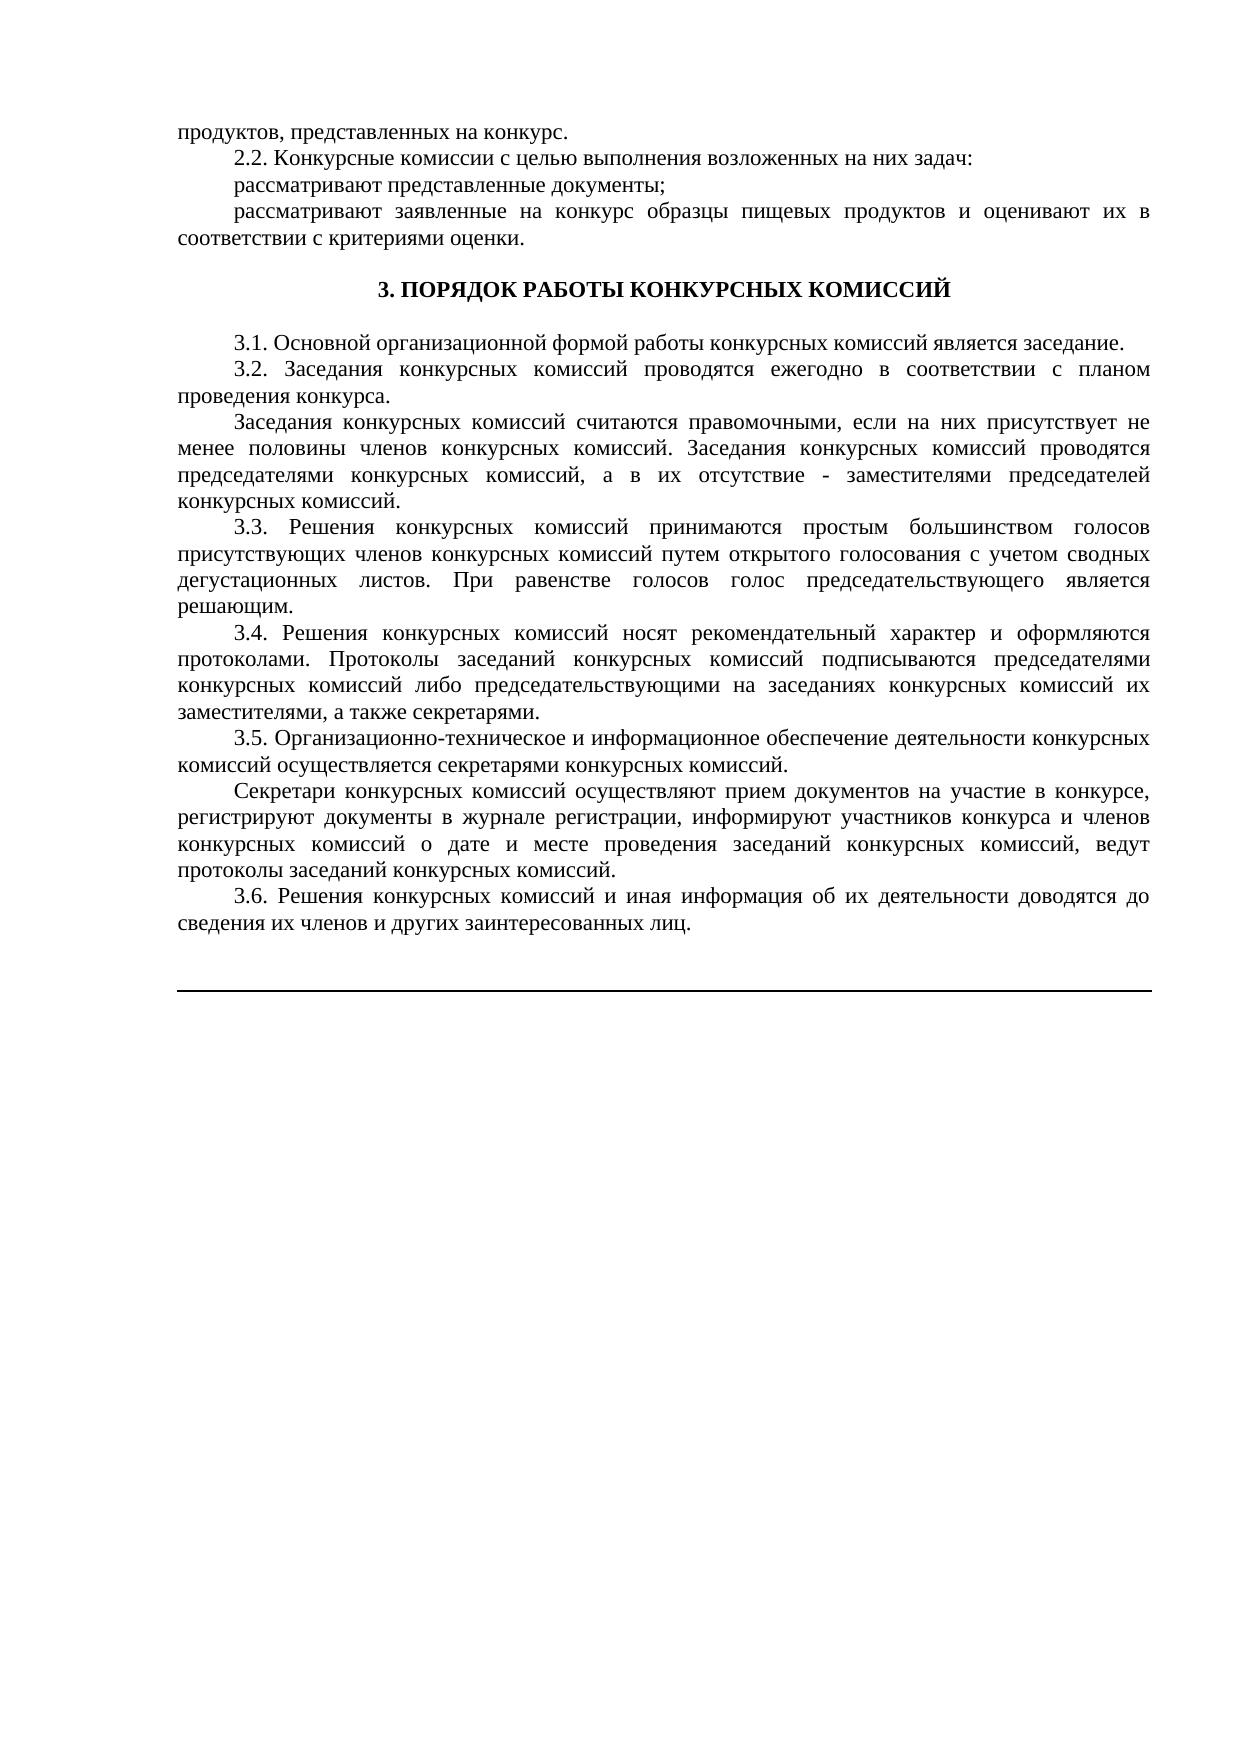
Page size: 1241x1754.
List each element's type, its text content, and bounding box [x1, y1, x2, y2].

title 3. ПОРЯДОК РАБОТЫ КОНКУРСНЫХ КОМИССИЙ [177, 276, 1152, 303]
text 3.6. Решения конкурсных комиссий и иная информация об их деятельности доводятся до сведения их членов и других заинтересованных лиц. [177, 882, 1152, 935]
text рассматривают представленные документы; [177, 171, 1152, 197]
text 3.2. Заседания конкурсных комиссий проводятся ежегодно в соответствии с планом проведения конкурса. [177, 355, 1152, 408]
text 3.3. Решения конкурсных комиссий принимаются простым большинством голосов присутствующих членов конкурсных комиссий путем открытого голосования с учетом сводных дегустационных листов. При равенстве голосов голос председательствующего является решающим. [177, 513, 1152, 619]
text рассматривают заявленные на конкурс образцы пищевых продуктов и оценивают их в соответствии с критериями оценки. [177, 197, 1152, 250]
text 3.1. Основной организационной формой работы конкурсных комиссий является заседание. [177, 329, 1152, 355]
text 3.4. Решения конкурсных комиссий носят рекомендательный характер и оформляются протоколами. Протоколы заседаний конкурсных комиссий подписываются председателями конкурсных комиссий либо председательствующими на заседаниях конкурсных комиссий их заместителями, а также секретарями. [177, 619, 1152, 724]
text 3.5. Организационно-техническое и информационное обеспечение деятельности конкурсных комиссий осуществляется секретарями конкурсных комиссий. [177, 724, 1152, 777]
text Заседания конкурсных комиссий считаются правомочными, если на них присутствует не менее половины членов конкурсных комиссий. Заседания конкурсных комиссий проводятся председателями конкурсных комиссий, а в их отсутствие - заместителями председателей конкурсных комиссий. [177, 408, 1152, 513]
text 2.2. Конкурсные комиссии с целью выполнения возложенных на них задач: [177, 144, 1152, 171]
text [177, 118, 1152, 144]
text Секретари конкурсных комиссий осуществляют прием документов на участие в конкурсе, регистрируют документы в журнале регистрации, информируют участников конкурса и членов конкурсных комиссий о дате и месте проведения заседаний конкурсных комиссий, ведут протоколы заседаний конкурсных комиссий. [177, 777, 1152, 882]
